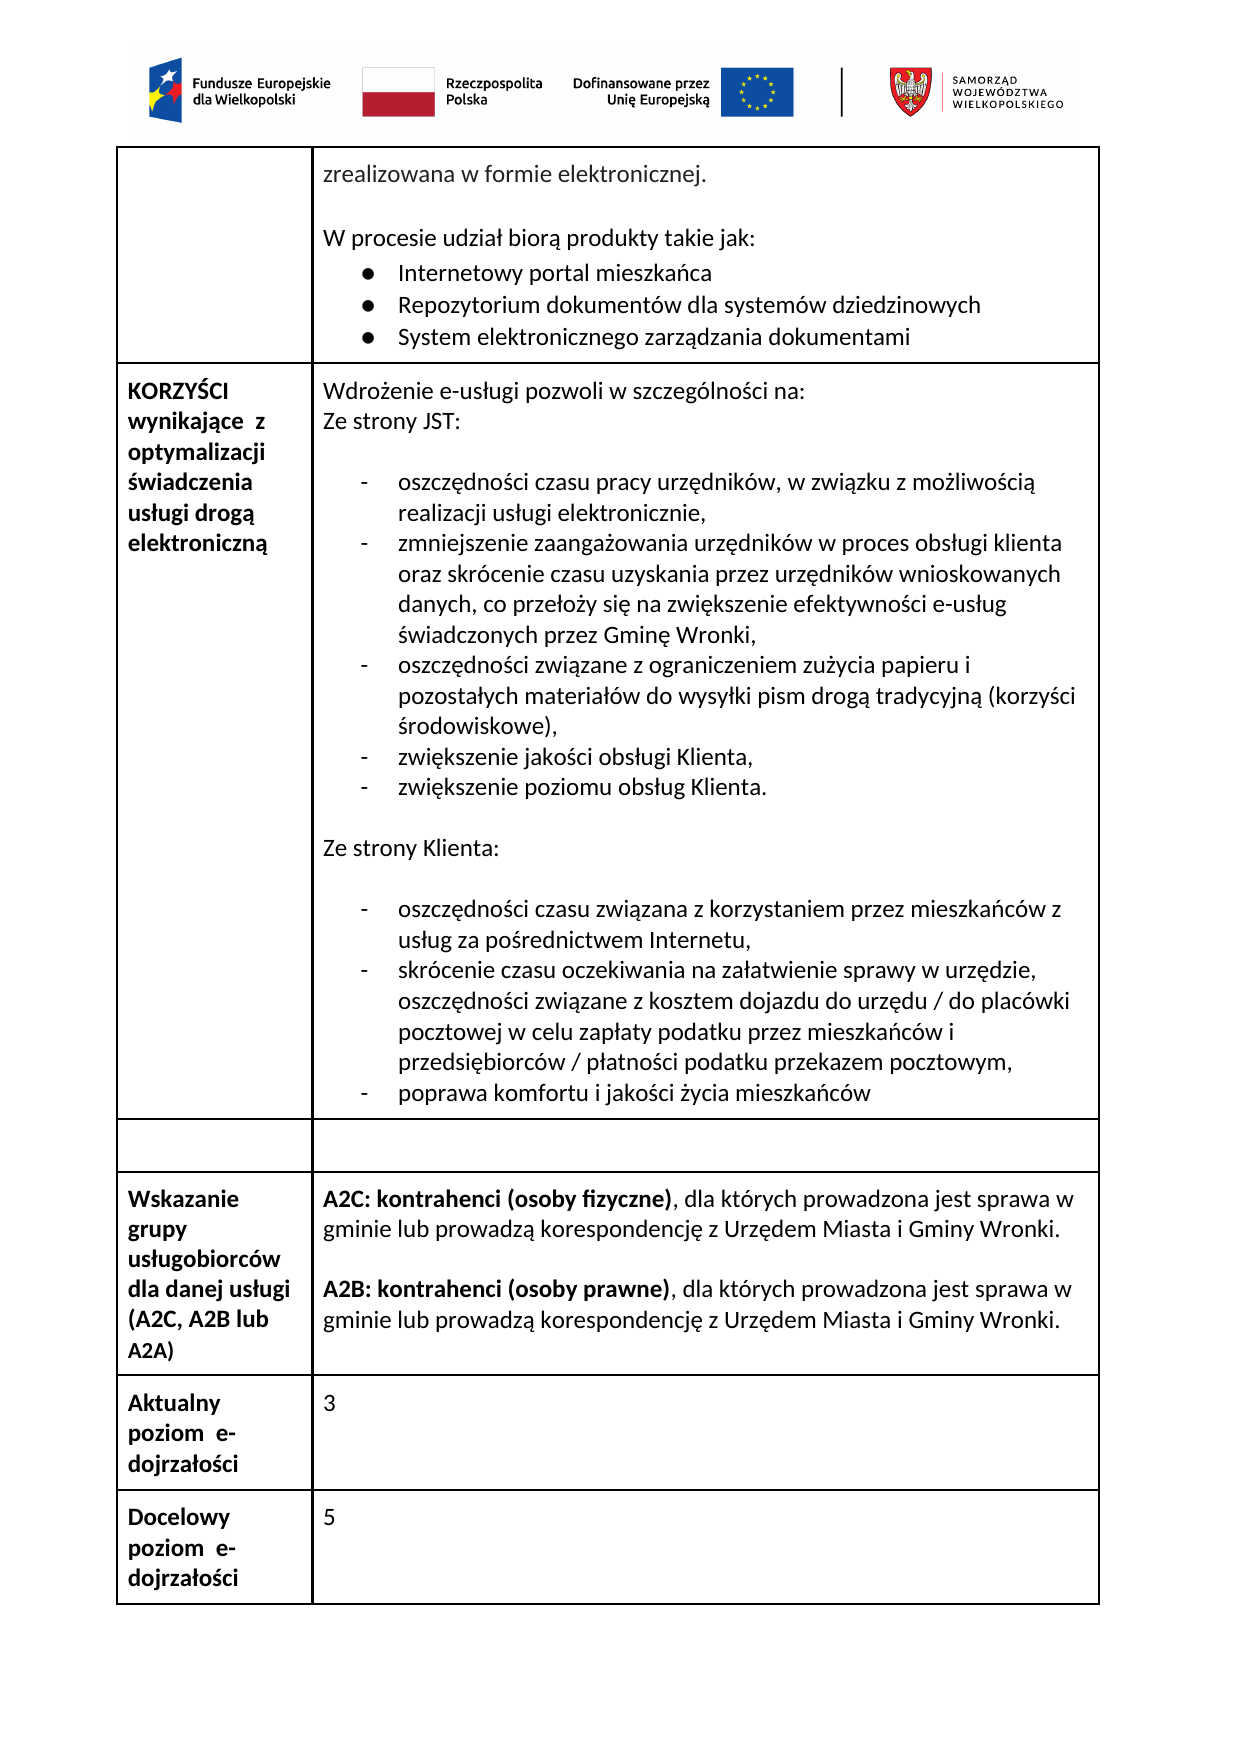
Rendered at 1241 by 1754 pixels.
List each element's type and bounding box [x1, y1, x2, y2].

picture [133, 41, 1079, 139]
